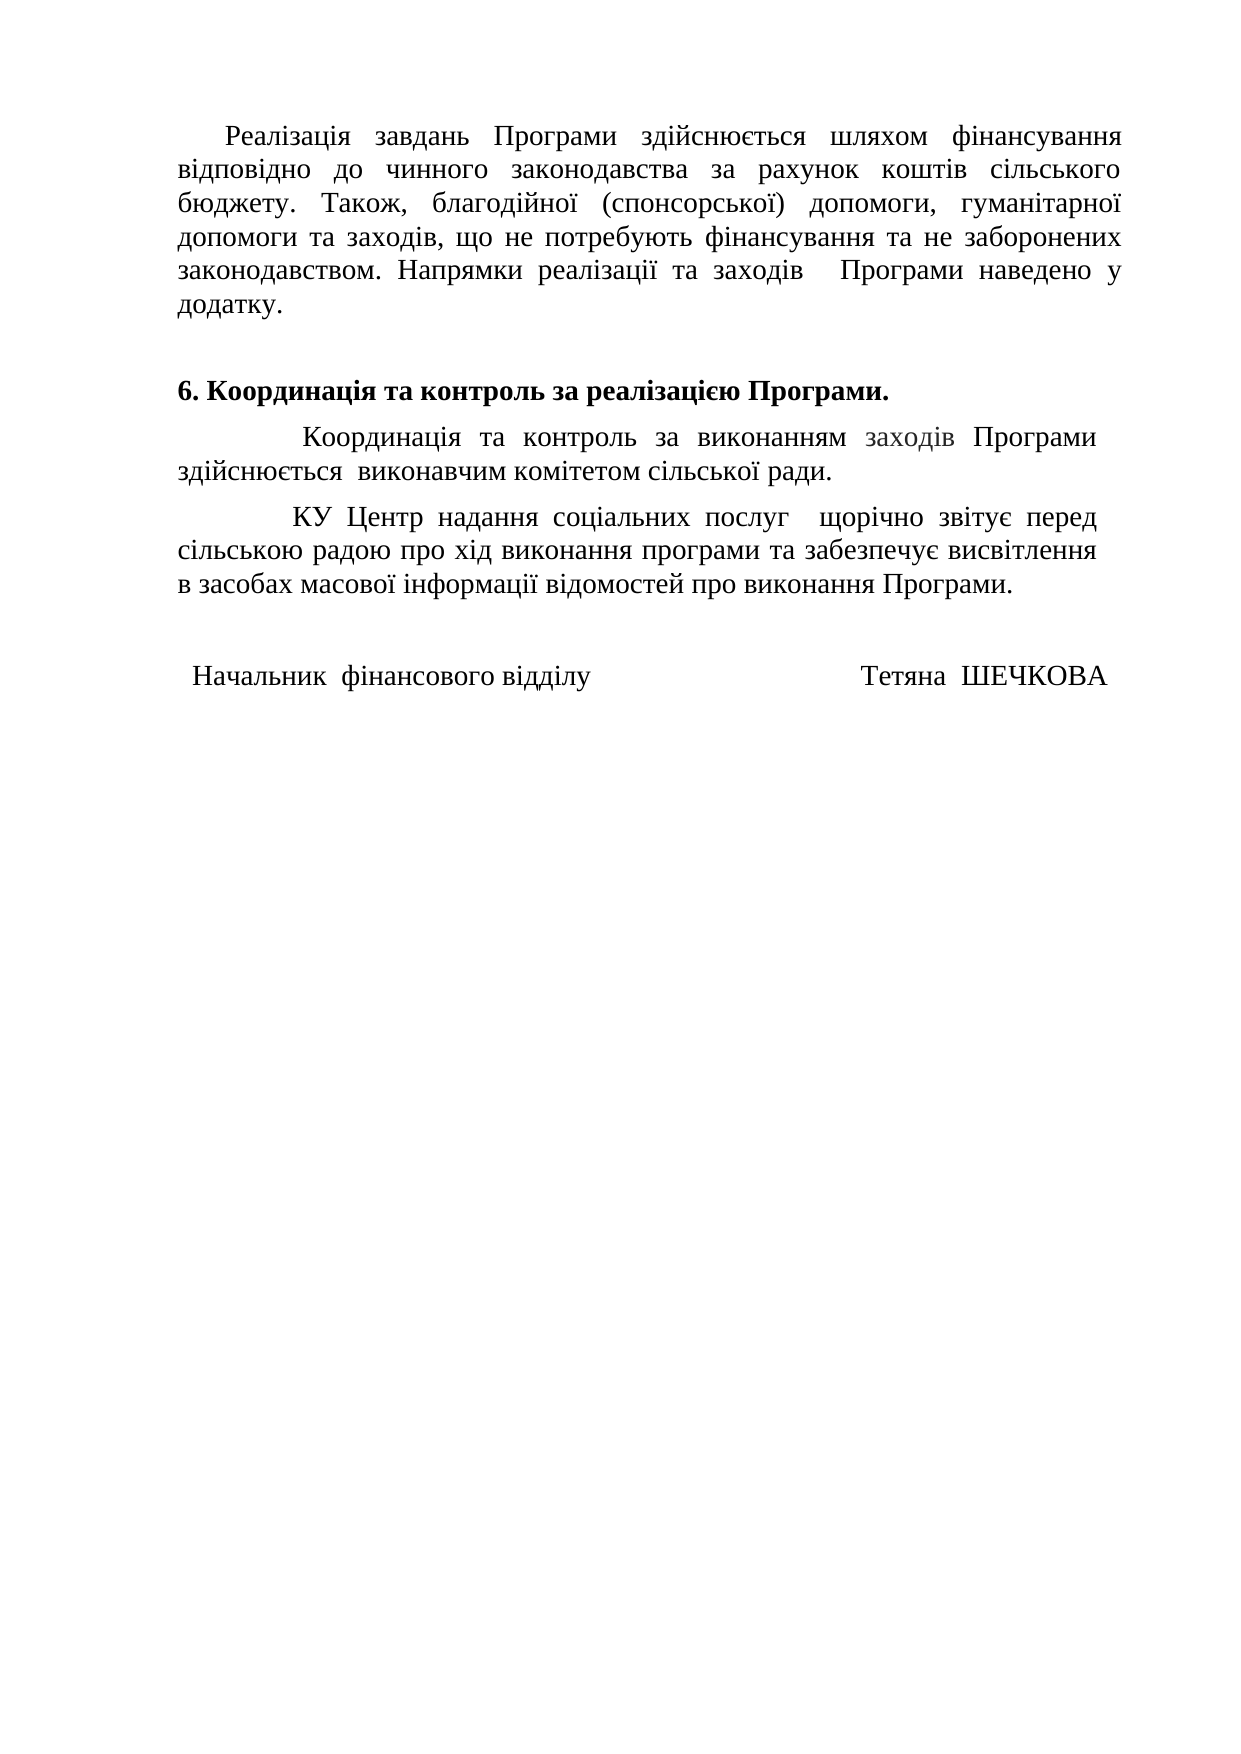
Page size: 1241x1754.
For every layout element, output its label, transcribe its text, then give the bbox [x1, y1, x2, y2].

text Реалізація завдань Програми здійснюється шляхом фінансування відповідно до чинного законодавства за рахунок коштів сільського бюджету. Також, благодійної (спонсорської) допомоги, гуманітарної допомоги та заходів, що не потребують фінансування та не заборонених законодавством. Напрямки реалізації та заходів Програми наведено у додатку. [177, 118, 1122, 319]
text КУ Центр надання соціальних послуг щорічно звітує перед сільською радою про хід виконання програми та забезпечує висвітлення в засобах масової інформації відомостей про виконання Програми. [177, 499, 1097, 599]
text Начальник фінансового відділу Тетяна ШЕЧКОВА [177, 658, 1152, 691]
text 6. Координація та контроль за реалізацією Програми. [177, 373, 1152, 407]
text Координація та контроль за виконанням заходів Програми здійснюється виконавчим комітетом сільської ради. [177, 419, 1097, 486]
